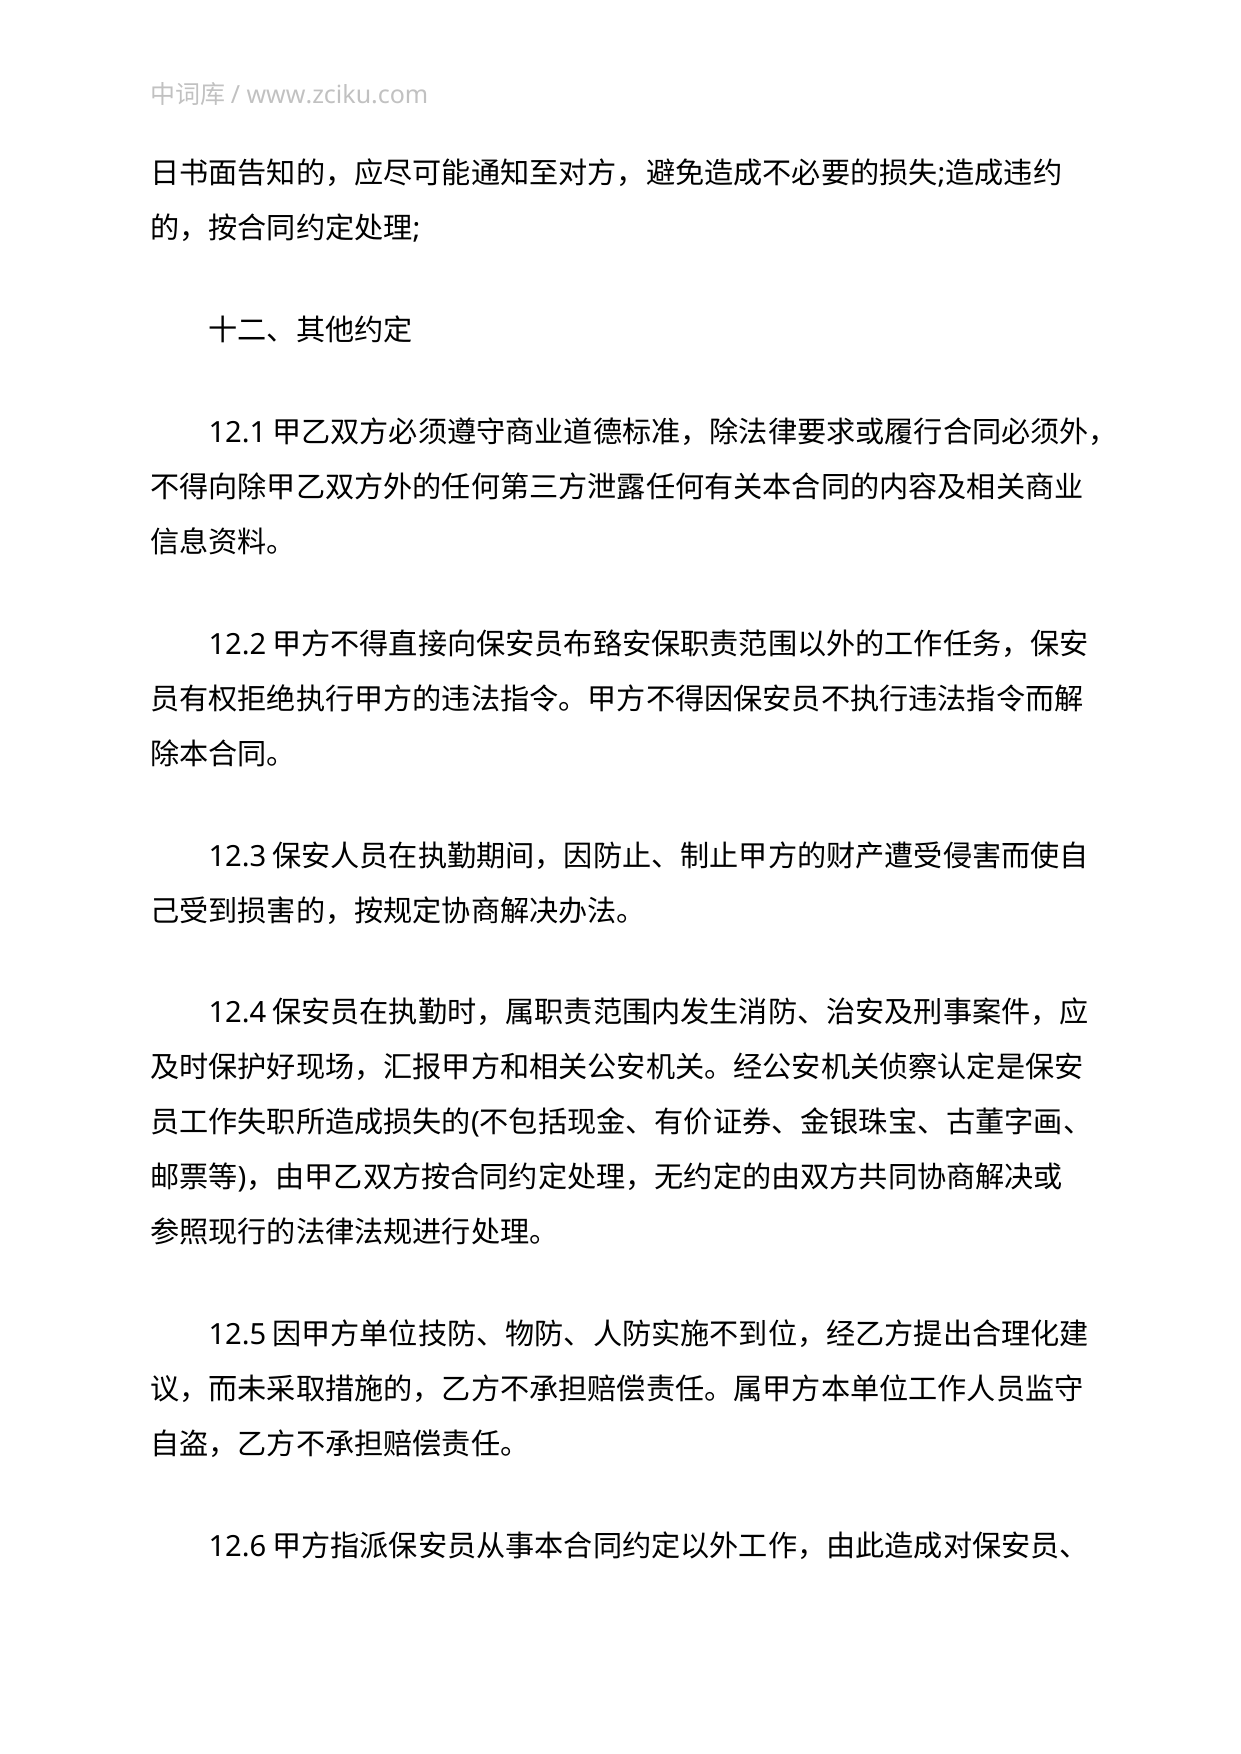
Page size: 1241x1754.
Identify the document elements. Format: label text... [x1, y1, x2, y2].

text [150, 1522, 1090, 1564]
text 12.3保安人员在执勤期间，因防止、制止甲方的财产遭受侵害而使自己受到损害的，按规定协商解决办法。 [150, 832, 1090, 929]
text 十二、其他约定 [150, 307, 1090, 349]
text 12.1甲乙双方必须遵守商业道德标准，除法律要求或履行合同必须外，不得向除甲乙双方外的任何第三方泄露任何有关本合同的内容及相关商业信息资料。 [150, 409, 1090, 561]
text 12.4保安员在执勤时，属职责范围内发生消防、治安及刑事案件，应及时保护好现场，汇报甲方和相关公安机关。经公安机关侦察认定是保安员工作失职所造成损失的(不包括现金、有价证券、金银珠宝、古董字画、邮票等)，由甲乙双方按合同约定处理，无约定的由双方共同协商解决或参照现行的法律法规进行处理。 [150, 989, 1090, 1251]
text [150, 150, 1090, 247]
text 12.5因甲方单位技防、物防、人防实施不到位，经乙方提出合理化建议，而未采取措施的，乙方不承担赔偿责任。属甲方本单位工作人员监守自盗，乙方不承担赔偿责任。 [150, 1311, 1090, 1463]
text 12.2甲方不得直接向保安员布臵安保职责范围以外的工作任务，保安员有权拒绝执行甲方的违法指令。甲方不得因保安员不执行违法指令而解除本合同。 [150, 620, 1090, 773]
